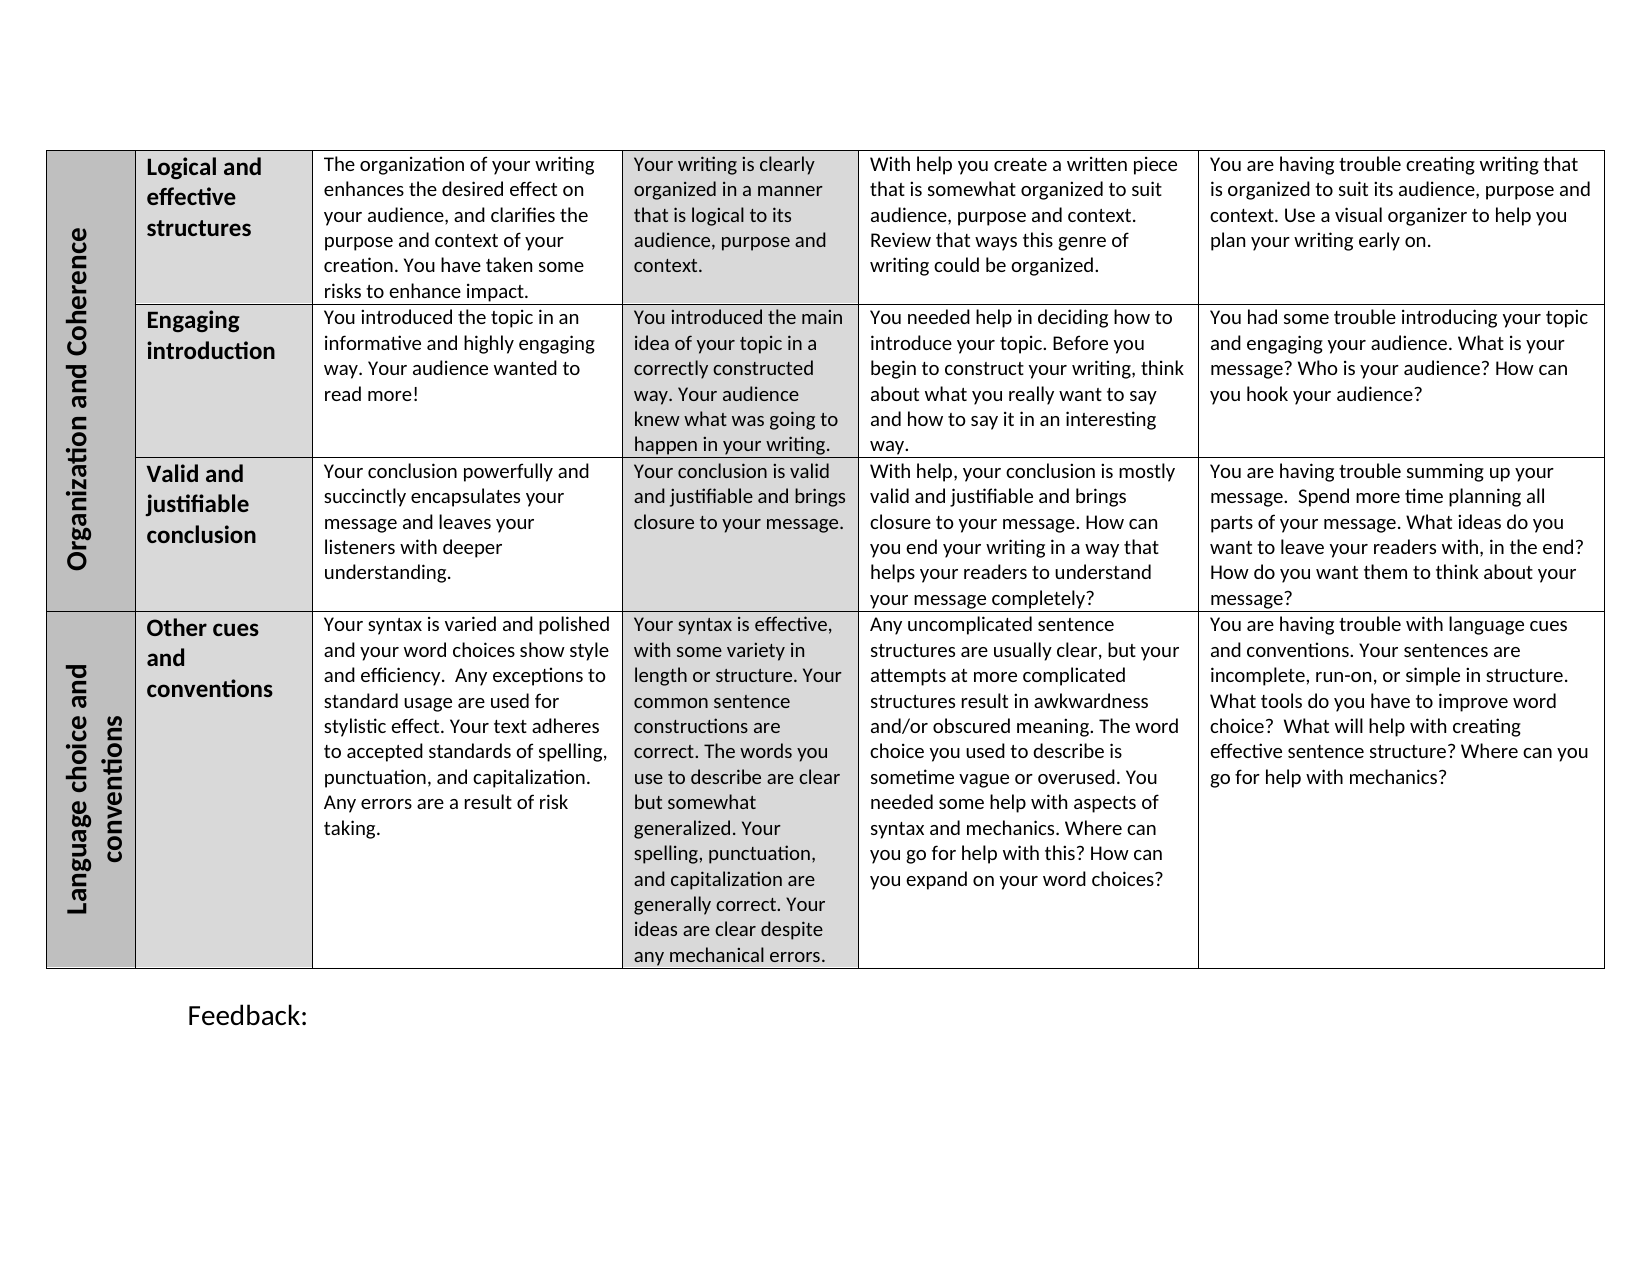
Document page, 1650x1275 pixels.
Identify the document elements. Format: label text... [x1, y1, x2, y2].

table_cell Valid and justifiable conclusion [136, 458, 312, 611]
text Feedback: [187, 997, 1500, 1032]
table_cell You introduced the topic in an informative and highly engaging way. Your audience wanted to read more! [313, 305, 622, 457]
table_cell Organization and Coherence [47, 151, 135, 611]
table_cell You had some trouble introducing your topic and engaging your audience. What is your message? Who is your audience? How can you hook your audience? [1199, 305, 1604, 457]
table_cell You introduced the main idea of your topic in a correctly constructed way. Your audience knew what was going to happen in your writing. [623, 305, 858, 457]
table_cell Your conclusion powerfully and succinctly encapsulates your message and leaves your listeners with deeper understanding. [313, 458, 622, 611]
table_cell You are having trouble with language cues and conventions. Your sentences are incomplete, run-on, or simple in structure. What tools do you have to improve word choice? What will help with creating effective sentence structure? Where can you go for help with mechanics? [1199, 612, 1604, 967]
table_cell Your conclusion is valid and justifiable and brings closure to your message. [623, 458, 858, 611]
table_cell Logical and effective structures [136, 151, 312, 303]
table_cell You are having trouble summing up your message. Spend more time planning all parts of your message. What ideas do you want to leave your readers with, in the end? How do you want them to think about your message? [1199, 458, 1604, 611]
table_cell Your syntax is varied and polished and your word choices show style and efficiency. Any exceptions to standard usage are used for stylistic effect. Your text adheres to accepted standards of spelling, punctuation, and capitalization. Any errors are a result of risk taking. [313, 612, 622, 967]
table_cell Your writing is clearly organized in a manner that is logical to its audience, purpose and context. [623, 151, 858, 303]
table_cell The organization of your writing enhances the desired effect on your audience, and clarifies the purpose and context of your creation. You have taken some risks to enhance impact. [313, 151, 622, 303]
table_cell With help, your conclusion is mostly valid and justifiable and brings closure to your message. How can you end your writing in a way that helps your readers to understand your message completely? [859, 458, 1198, 611]
table_cell Your syntax is effective, with some variety in length or structure. Your common sentence constructions are correct. The words you use to describe are clear but somewhat generalized. Your spelling, punctuation, and capitalization are generally correct. Your ideas are clear despite any mechanical errors. [623, 612, 858, 967]
table_cell Language choice and conventions [47, 612, 135, 967]
table_cell Engaging introduction [136, 305, 312, 457]
table_cell Other cues and conventions [136, 612, 312, 967]
table_cell You needed help in deciding how to introduce your topic. Before you begin to construct your writing, think about what you really want to say and how to say it in an interesting way. [859, 305, 1198, 457]
table_cell With help you create a written piece that is somewhat organized to suit audience, purpose and context. Review that ways this genre of writing could be organized. [859, 151, 1198, 303]
table_cell You are having trouble creating writing that is organized to suit its audience, purpose and context. Use a visual organizer to help you plan your writing early on. [1199, 151, 1604, 303]
table_cell Any uncomplicated sentence structures are usually clear, but your attempts at more complicated structures result in awkwardness and/or obscured meaning. The word choice you used to describe is sometime vague or overused. You needed some help with aspects of syntax and mechanics. Where can you go for help with this? How can you expand on your word choices? [859, 612, 1198, 967]
